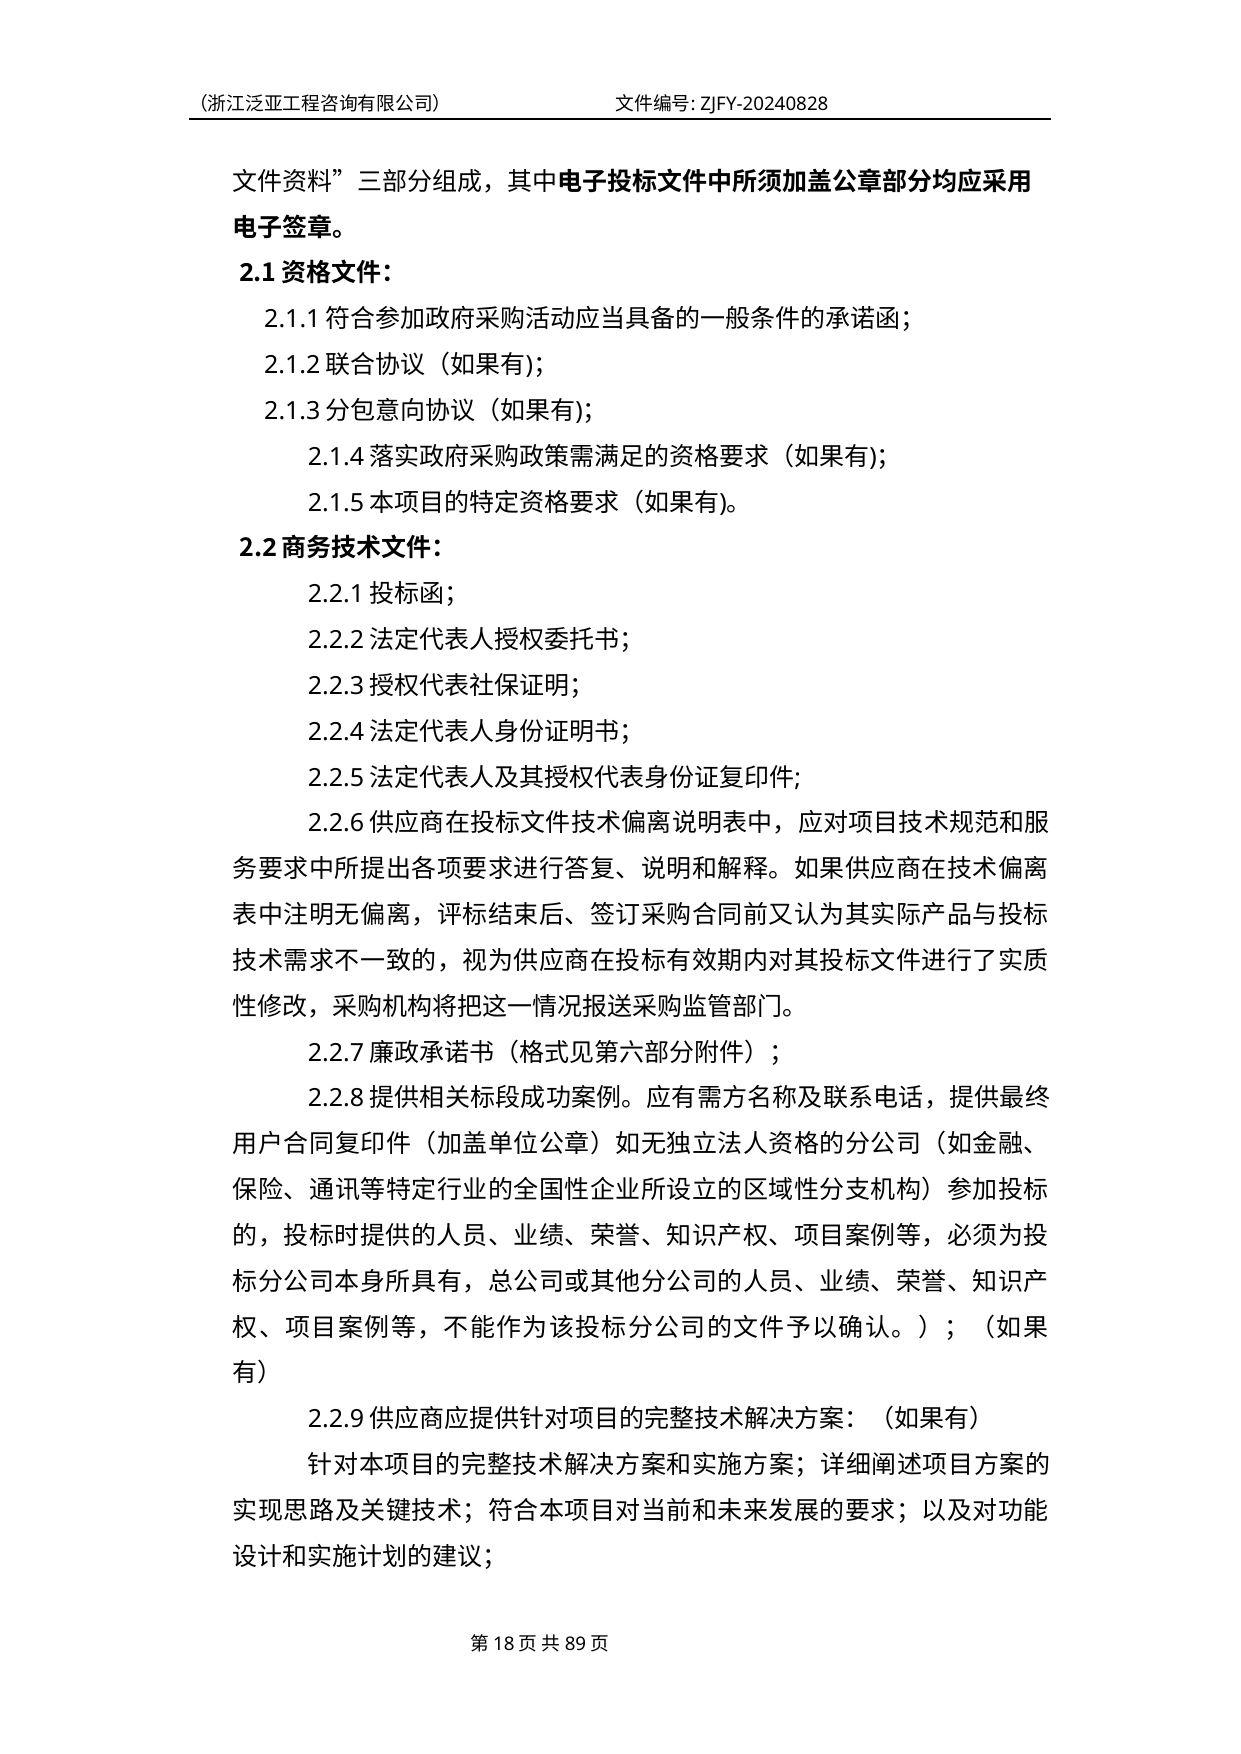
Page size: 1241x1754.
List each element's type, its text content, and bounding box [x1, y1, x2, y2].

text 2.2.3授权代表社保证明； [233, 658, 1051, 703]
text 2.2.1投标函； [233, 566, 1051, 612]
text 2.2商务技术文件： [189, 520, 1051, 566]
text 针对本项目的完整技术解决方案和实施方案；详细阐述项目方案的实现思路及关键技术；符合本项目对当前和未来发展的要求；以及对功能设计和实施计划的建议； [233, 1437, 1051, 1574]
text 2.1.3分包意向协议（如果有)； [189, 383, 1051, 428]
text 2.2.6供应商在投标文件技术偏离说明表中，应对项目技术规范和服务要求中所提出各项要求进行答复、说明和解释。如果供应商在技术偏离表中注明无偏离，评标结束后、签订采购合同前又认为其实际产品与投标技术需求不一致的，视为供应商在投标有效期内对其投标文件进行了实质性修改，采购机构将把这一情况报送采购监管部门。 [233, 795, 1051, 1024]
text 2.2.7廉政承诺书（格式见第六部分附件）； [233, 1024, 1051, 1070]
text 2.1.2联合协议（如果有)； [189, 337, 1051, 383]
text 2.2.5法定代表人及其授权代表身份证复印件; [233, 749, 1051, 795]
text 2.2.2法定代表人授权委托书； [233, 612, 1051, 658]
text 2.2.9供应商应提供针对项目的完整技术解决方案：（如果有） [233, 1391, 1051, 1437]
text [233, 153, 1051, 245]
text 2.1.5本项目的特定资格要求（如果有)。 [233, 474, 1051, 520]
text 2.1资格文件： [189, 245, 1051, 291]
text 2.2.8提供相关标段成功案例。应有需方名称及联系电话，提供最终用户合同复印件（加盖单位公章）如无独立法人资格的分公司（如金融、保险、通讯等特定行业的全国性企业所设立的区域性分支机构）参加投标的，投标时提供的人员、业绩、荣誉、知识产权、项目案例等，必须为投标分公司本身所具有，总公司或其他分公司的人员、业绩、荣誉、知识产权、项目案例等，不能作为该投标分公司的文件予以确认。）；（如果有） [233, 1070, 1051, 1391]
text 2.2.4法定代表人身份证明书； [233, 703, 1051, 749]
text 2.1.4落实政府采购政策需满足的资格要求（如果有)； [233, 428, 1051, 474]
text 2.1.1符合参加政府采购活动应当具备的一般条件的承诺函； [189, 291, 1051, 337]
